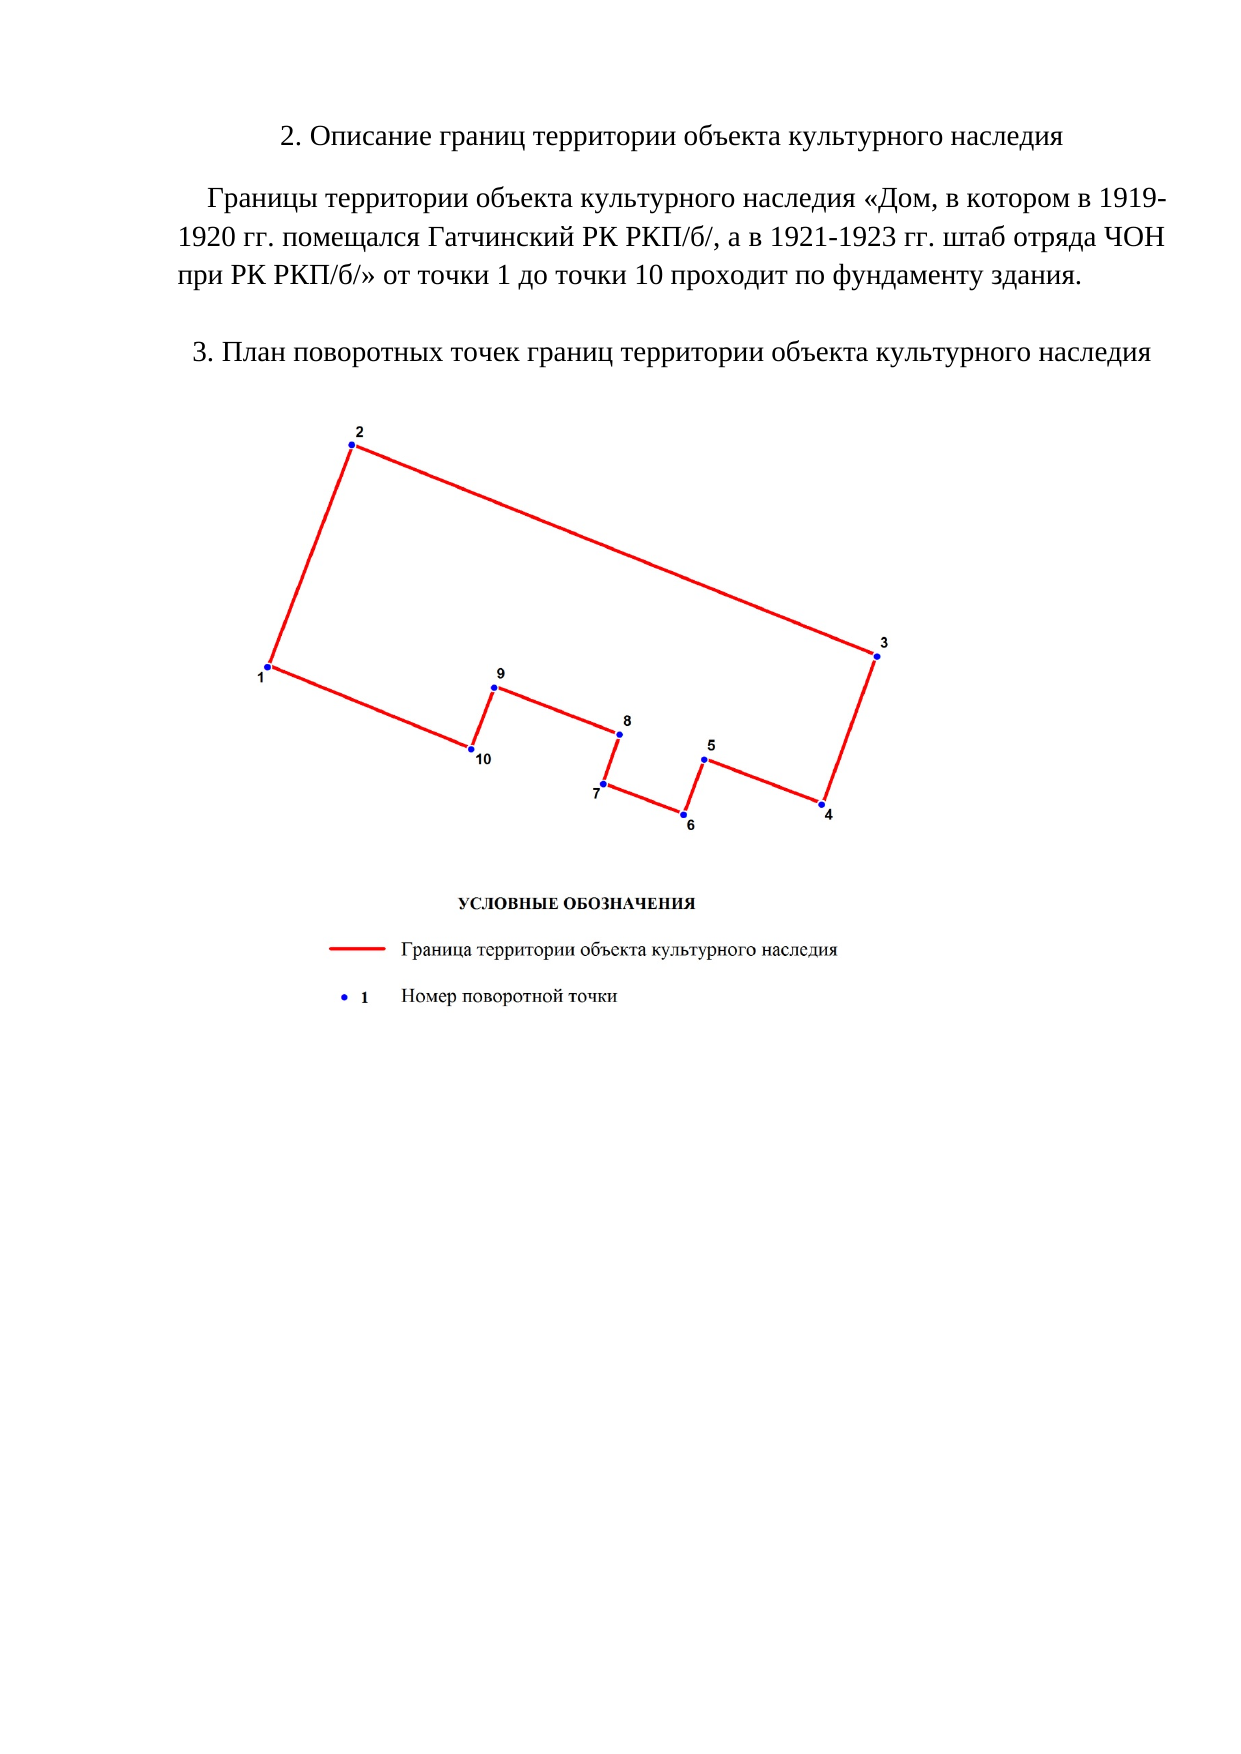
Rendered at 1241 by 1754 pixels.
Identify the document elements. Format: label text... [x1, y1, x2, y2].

list Описание границ территории объекта культурного наследия [177, 118, 1167, 152]
list План поворотных точек границ территории объекта культурного наследия [177, 334, 1166, 368]
picture [252, 411, 920, 1026]
text Границы территории объекта культурного наследия «Дом, в котором в 1919-1920 гг. помещался Гатчинский РК РКП/б/, а в 1921-1923 гг. штаб отряда ЧОН при РК РКП/б/» от точки 1 до точки 10 проходит по фундаменту здания. [177, 180, 1166, 291]
